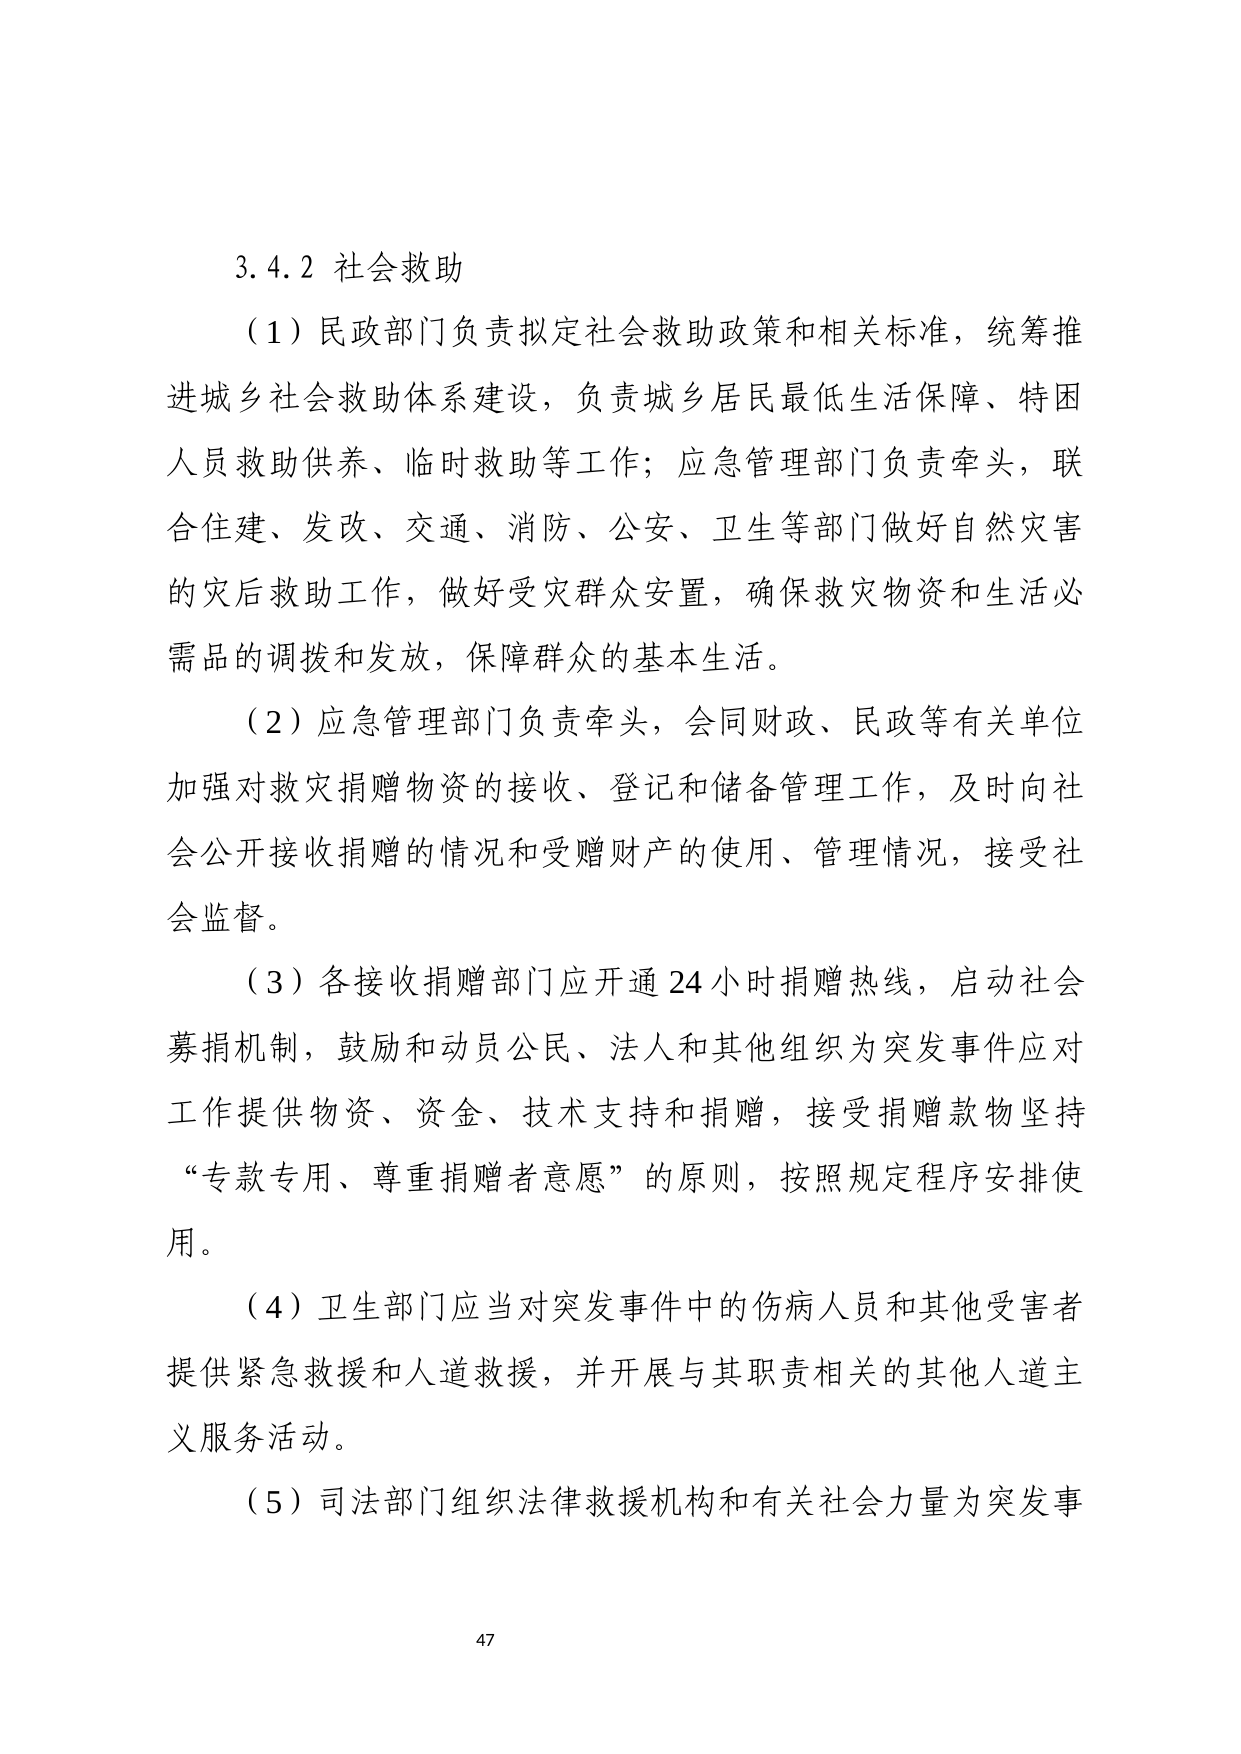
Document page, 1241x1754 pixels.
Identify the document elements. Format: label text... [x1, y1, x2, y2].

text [165, 1468, 1087, 1533]
text （1）民政部门负责拟定社会救助政策和相关标准，统筹推进城乡社会救助体系建设，负责城乡居民最低生活保障、特困人员救助供养、临时救助等工作；应急管理部门负责牵头，联合住建、发改、交通、消防、公安、卫生等部门做好自然灾害的灾后救助工作，做好受灾群众安置，确保救灾物资和生活必需品的调拨和发放，保障群众的基本生活。 [165, 298, 1087, 688]
text （2）应急管理部门负责牵头，会同财政、民政等有关单位加强对救灾捐赠物资的接收、登记和储备管理工作，及时向社会公开接收捐赠的情况和受赠财产的使用、管理情况，接受社会监督。 [165, 688, 1087, 948]
text 3.4.2 社会救助 [165, 233, 1087, 298]
text （3）各接收捐赠部门应开通24小时捐赠热线，启动社会募捐机制，鼓励和动员公民、法人和其他组织为突发事件应对工作提供物资、资金、技术支持和捐赠，接受捐赠款物坚持“专款专用、尊重捐赠者意愿”的原则，按照规定程序安排使用。 [165, 948, 1087, 1273]
text （4）卫生部门应当对突发事件中的伤病人员和其他受害者提供紧急救援和人道救援，并开展与其职责相关的其他人道主义服务活动。 [165, 1273, 1087, 1468]
